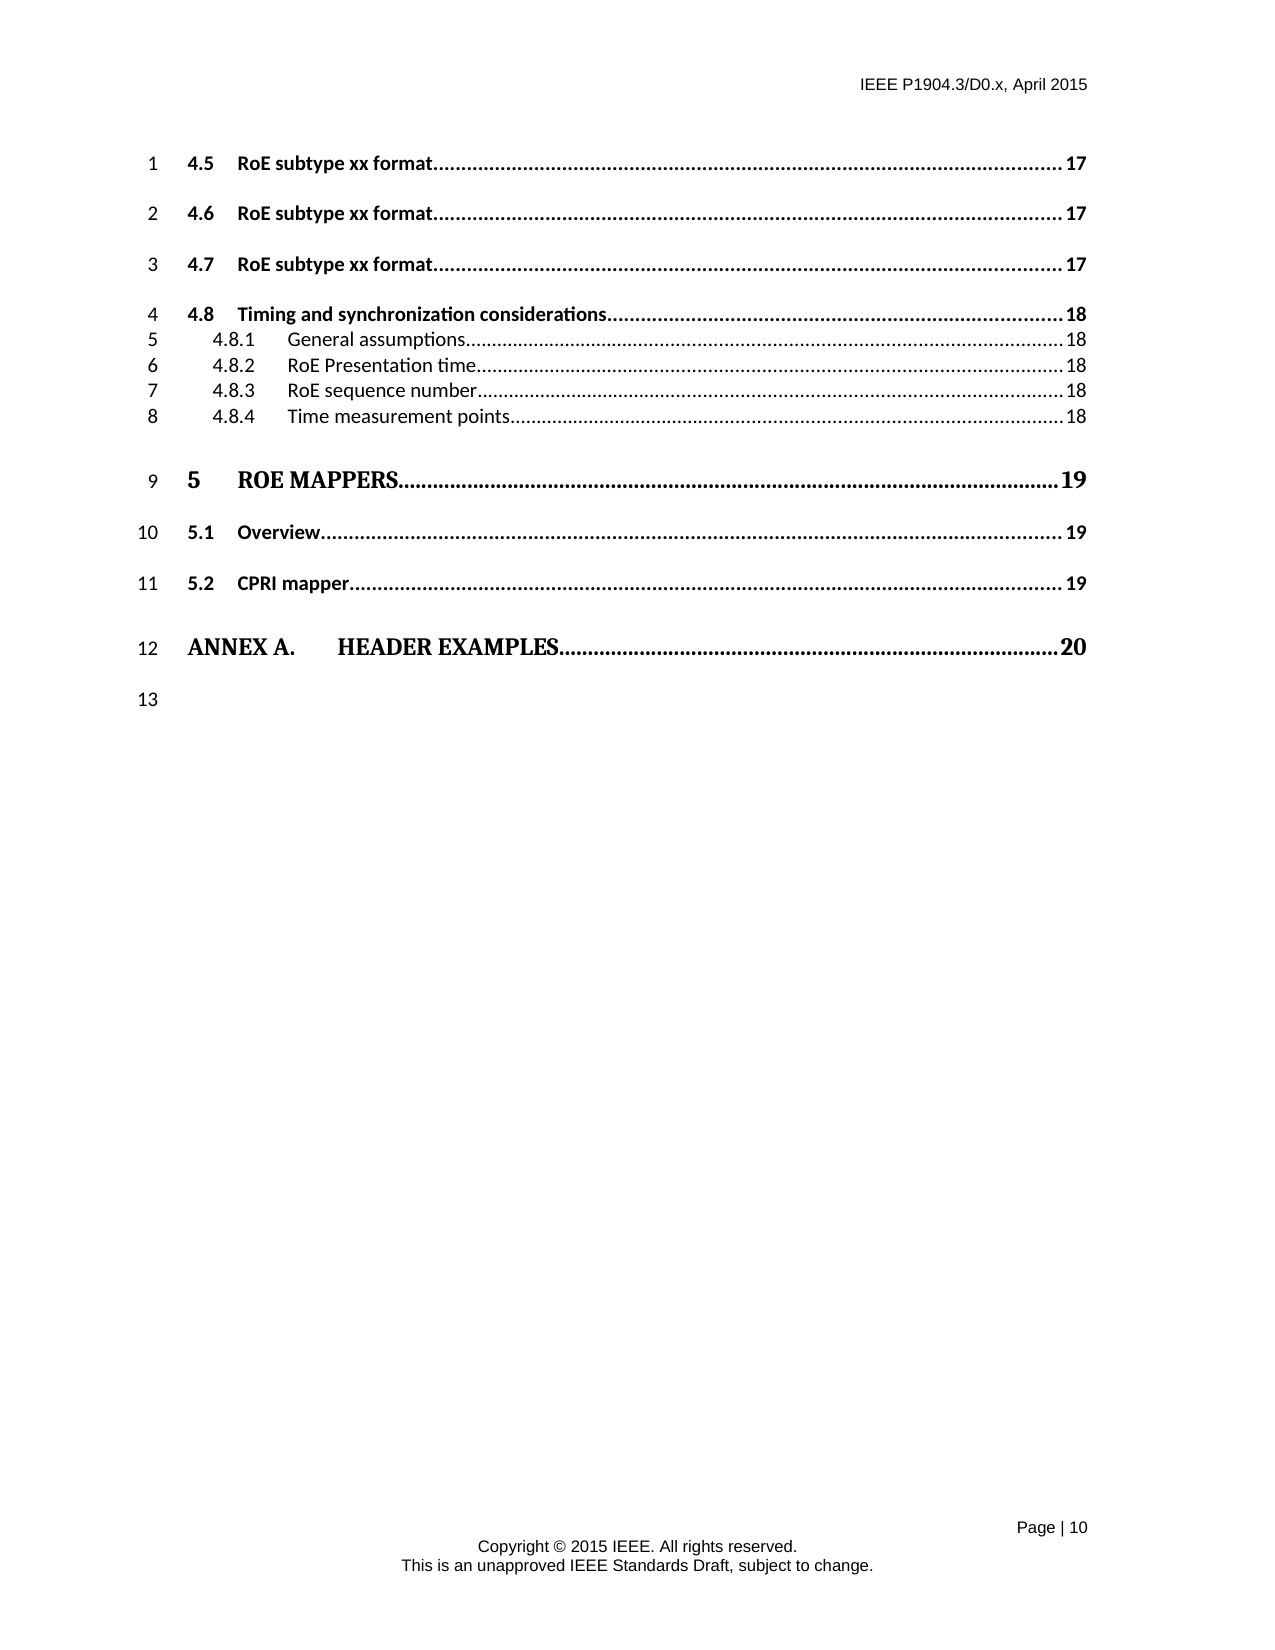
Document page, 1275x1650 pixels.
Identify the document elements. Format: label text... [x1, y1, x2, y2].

text 4.8.2 RoE Presentation time 18 [212, 352, 1087, 377]
text 5 RoE mappers 19 [187, 466, 1087, 494]
text 5.2 CPRI mapper 19 [187, 570, 1087, 595]
text 4.5 RoE subtype xx format 17 [187, 150, 1087, 175]
text Annex A. Header examples 20 [187, 633, 1087, 662]
text 4.8.4 Time measurement points 18 [212, 403, 1087, 428]
text 4.8.3 RoE sequence number 18 [212, 377, 1087, 403]
text 4.7 RoE subtype xx format 17 [187, 251, 1087, 276]
text 5.1 Overview 19 [187, 519, 1087, 545]
text 4.8 Timing and synchronization considerations 18 [187, 301, 1087, 327]
text 4.6 RoE subtype xx format 17 [187, 200, 1087, 226]
text 4.8.1 General assumptions 18 [212, 327, 1087, 352]
